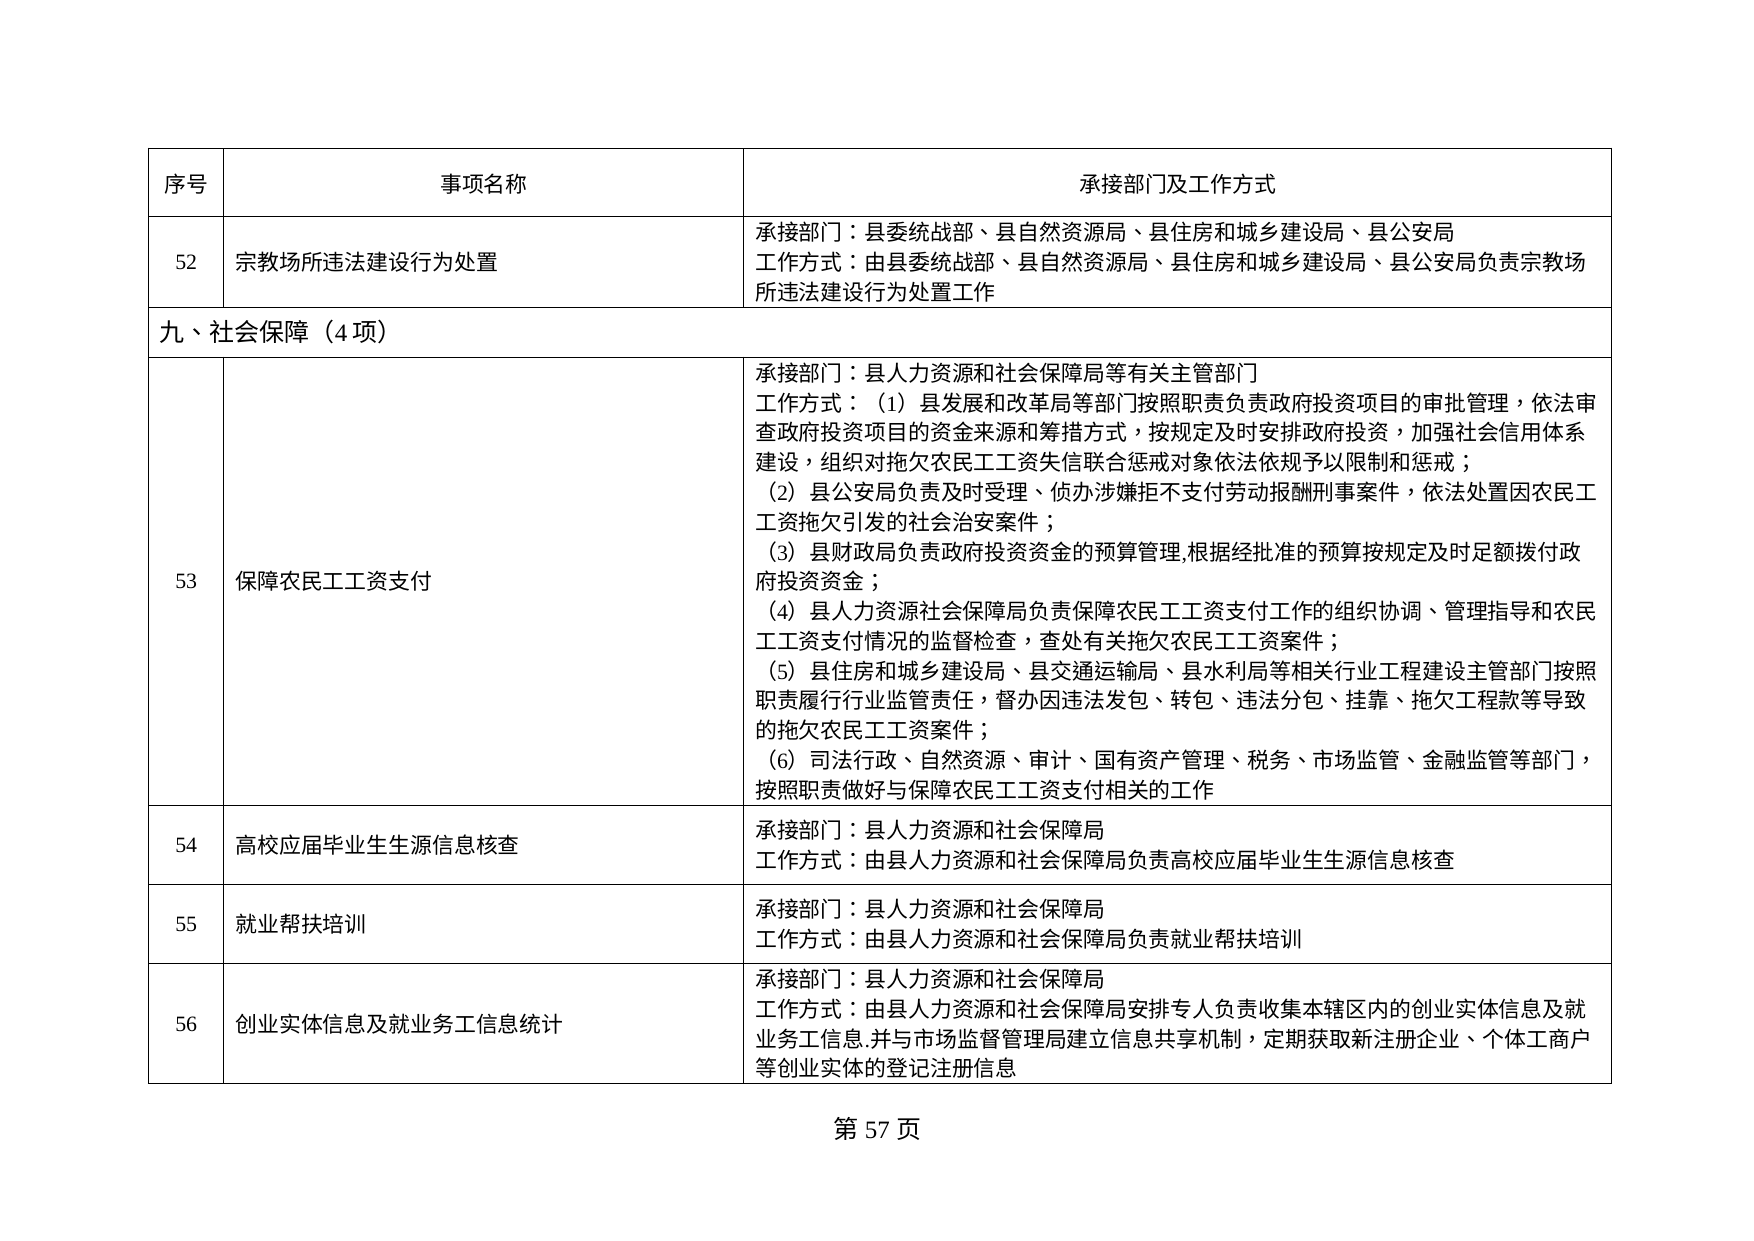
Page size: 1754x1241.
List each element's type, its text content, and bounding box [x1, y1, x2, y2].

table_cell 九、社会保障（4项） [149, 308, 1611, 357]
table_header 承接部门及工作方式 [744, 149, 1611, 216]
table_cell 54 [149, 806, 223, 884]
table_cell 承接部门：县人力资源和社会保障局 工作方式：由县人力资源和社会保障局安排专人负责收集本辖区内的创业实体信息及就业务工信息.并与市场监督管理局建立信息共享机制，定期获取新注册企业、个体工商户等创业实体的登记注册信息 [744, 964, 1611, 1083]
table_cell 52 [149, 217, 223, 307]
table_header 序号 [149, 149, 223, 216]
table_cell 就业帮扶培训 [224, 885, 743, 963]
table_cell 宗教场所违法建设行为处置 [224, 217, 743, 307]
table_cell 承接部门：县人力资源和社会保障局等有关主管部门 工作方式：（1）县发展和改革局等部门按照职责负责政府投资项目的审批管理，依法审查政府投资项目的资金来源和筹措方式，按规定及时安排政府投资，加强社会信用体系建设，组织对拖欠农民工工资失信联合惩戒对象依法依规予以限制和惩戒； （2）县公安局负责及时受理、侦办涉嫌拒不支付劳动报酬刑事案件，依法处置因农民工工资拖欠引发的社会治安案件； （3）县财政局负责政府投资资金的预算管理,根据经批准的预算按规定及时足额拨付政府投资资金； （4）县人力资源社会保障局负责保障农民工工资支付工作的组织协调、管理指导和农民工工资支付情况的监督检查，查处有关拖欠农民工工资案件； （5）县住房和城乡建设局、县交通运输局、县水利局等相关行业工程建设主管部门按照职责履行行业监管责任，督办因违法发包、转包、违法分包、挂靠、拖欠工程款等导致的拖欠农民工工资案件； （6）司法行政、自然资源、审计、国有资产管理、税务、市场监管、金融监管等部门，按照职责做好与保障农民工工资支付相关的工作 [744, 358, 1611, 804]
table_cell 承接部门：县人力资源和社会保障局 工作方式：由县人力资源和社会保障局负责就业帮扶培训 [744, 885, 1611, 963]
table_cell 承接部门：县人力资源和社会保障局 工作方式：由县人力资源和社会保障局负责高校应届毕业生生源信息核查 [744, 806, 1611, 884]
table_cell 高校应届毕业生生源信息核查 [224, 806, 743, 884]
table_cell 承接部门：县委统战部、县自然资源局、县住房和城乡建设局、县公安局 工作方式：由县委统战部、县自然资源局、县住房和城乡建设局、县公安局负责宗教场所违法建设行为处置工作 [744, 217, 1611, 307]
table_cell 55 [149, 885, 223, 963]
table_cell 创业实体信息及就业务工信息统计 [224, 964, 743, 1083]
table_cell 保障农民工工资支付 [224, 358, 743, 804]
table_header 事项名称 [224, 149, 743, 216]
table_cell 53 [149, 358, 223, 804]
table_cell 56 [149, 964, 223, 1083]
